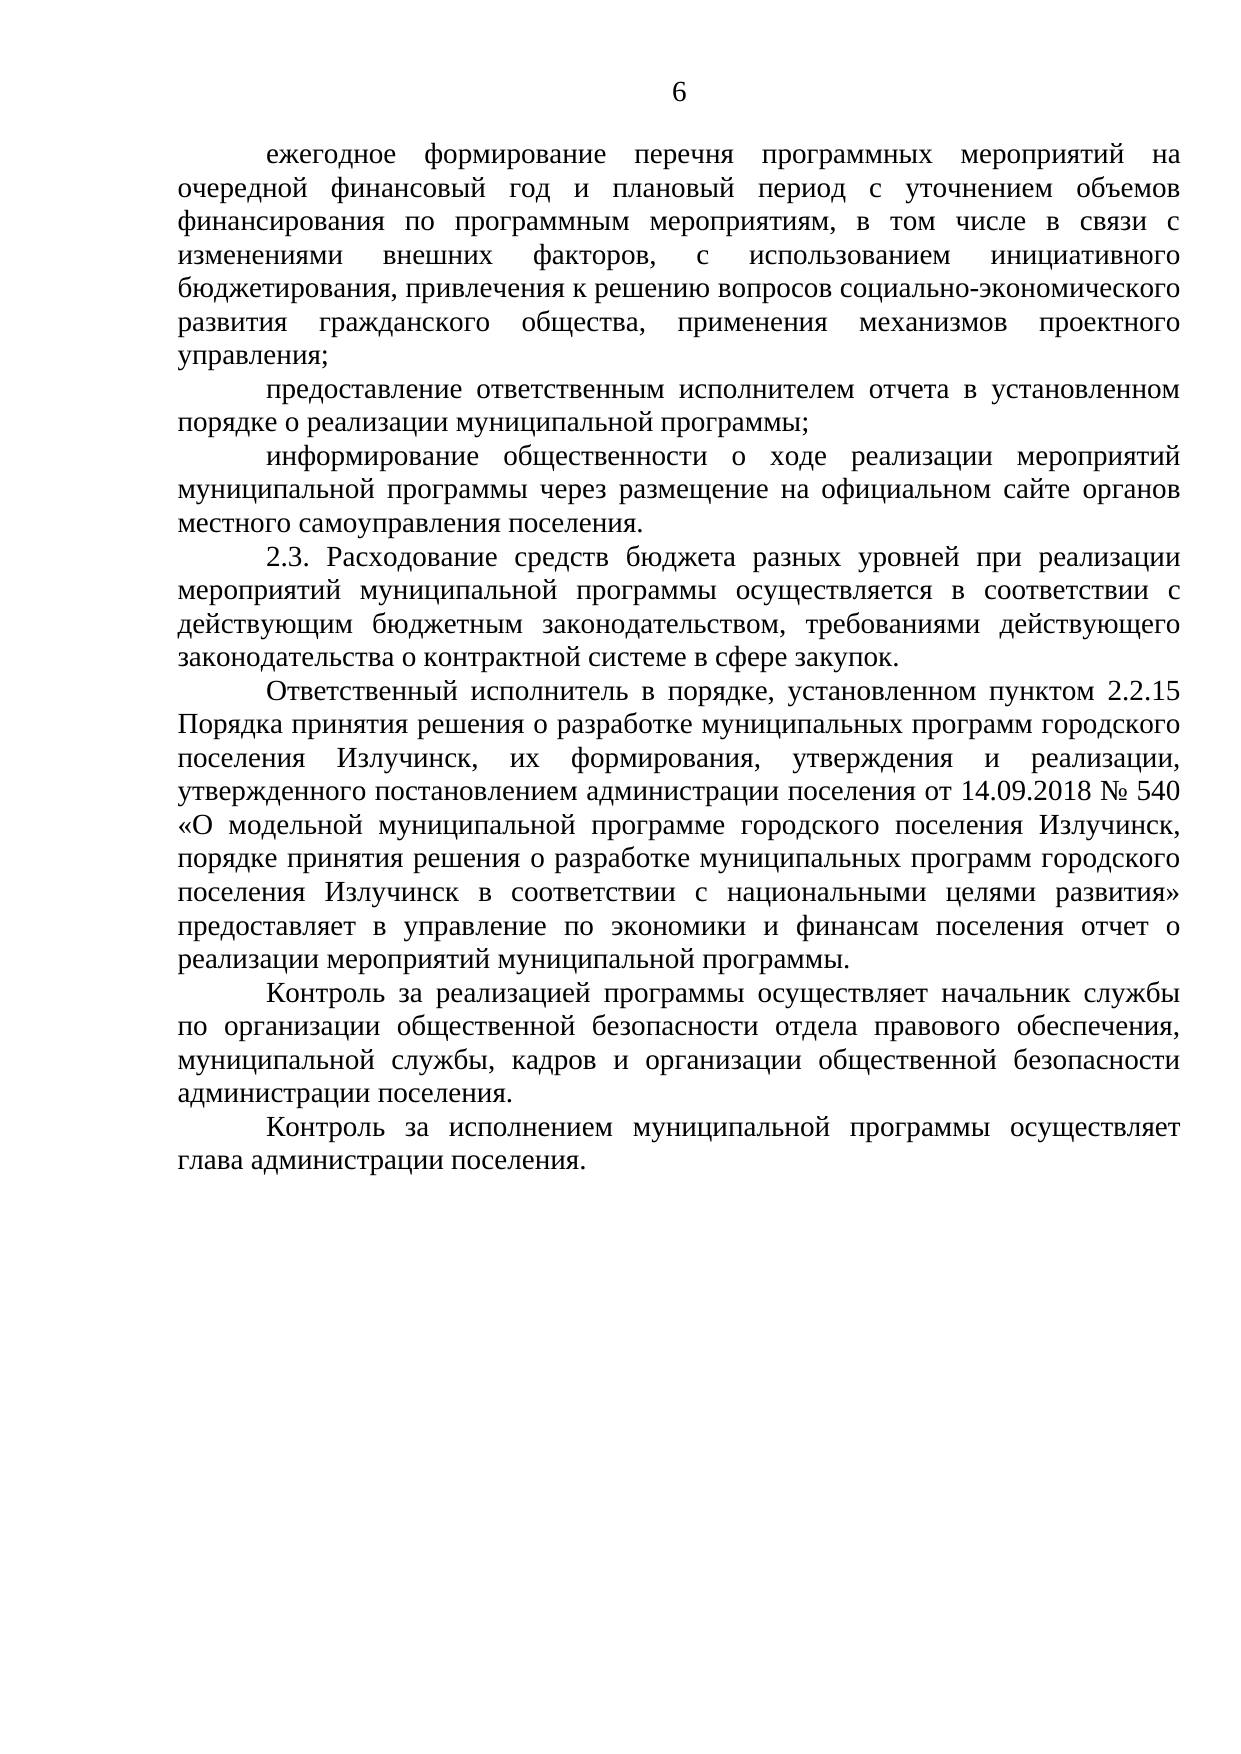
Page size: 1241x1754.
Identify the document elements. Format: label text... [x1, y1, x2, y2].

text предоставление ответственным исполнителем отчета в установленном порядке о реализации муниципальной программы; [177, 371, 1181, 438]
text Контроль за исполнением муниципальной программы осуществляет глава администрации поселения. [177, 1109, 1181, 1176]
text информирование общественности о ходе реализации мероприятий муниципальной программы через размещение на официальном сайте органов местного самоуправления поселения. [177, 438, 1181, 539]
text Ответственный исполнитель в порядке, установленном пунктом 2.2.15 Порядка принятия решения о разработке муниципальных программ городского поселения Излучинск, их формирования, утверждения и реализации, утвержденного постановлением администрации поселения от 14.09.2018 № 540 «О модельной муниципальной программе городского поселения Излучинск, порядке принятия решения о разработке муниципальных программ городского поселения Излучинск в соответствии с национальными целями развития» предоставляет в управление по экономики и финансам поселения отчет о реализации мероприятий муниципальной программы. [177, 673, 1181, 975]
text 2.3. Расходование средств бюджета разных уровней при реализации мероприятий муниципальной программы осуществляется в соответствии с действующим бюджетным законодательством, требованиями действующего законодательства о контрактной системе в сфере закупок. [177, 539, 1181, 673]
text Контроль за реализацией программы осуществляет начальник службы по организации общественной безопасности отдела правового обеспечения, муниципальной службы, кадров и организации общественной безопасности администрации поселения. [177, 975, 1181, 1109]
text ежегодное формирование перечня программных мероприятий на очередной финансовый год и плановый период с уточнением объемов финансирования по программным мероприятиям, в том числе в связи с изменениями внешних факторов, с использованием инициативного бюджетирования, привлечения к решению вопросов социально-экономического развития гражданского общества, применения механизмов проектного управления; [177, 136, 1181, 371]
